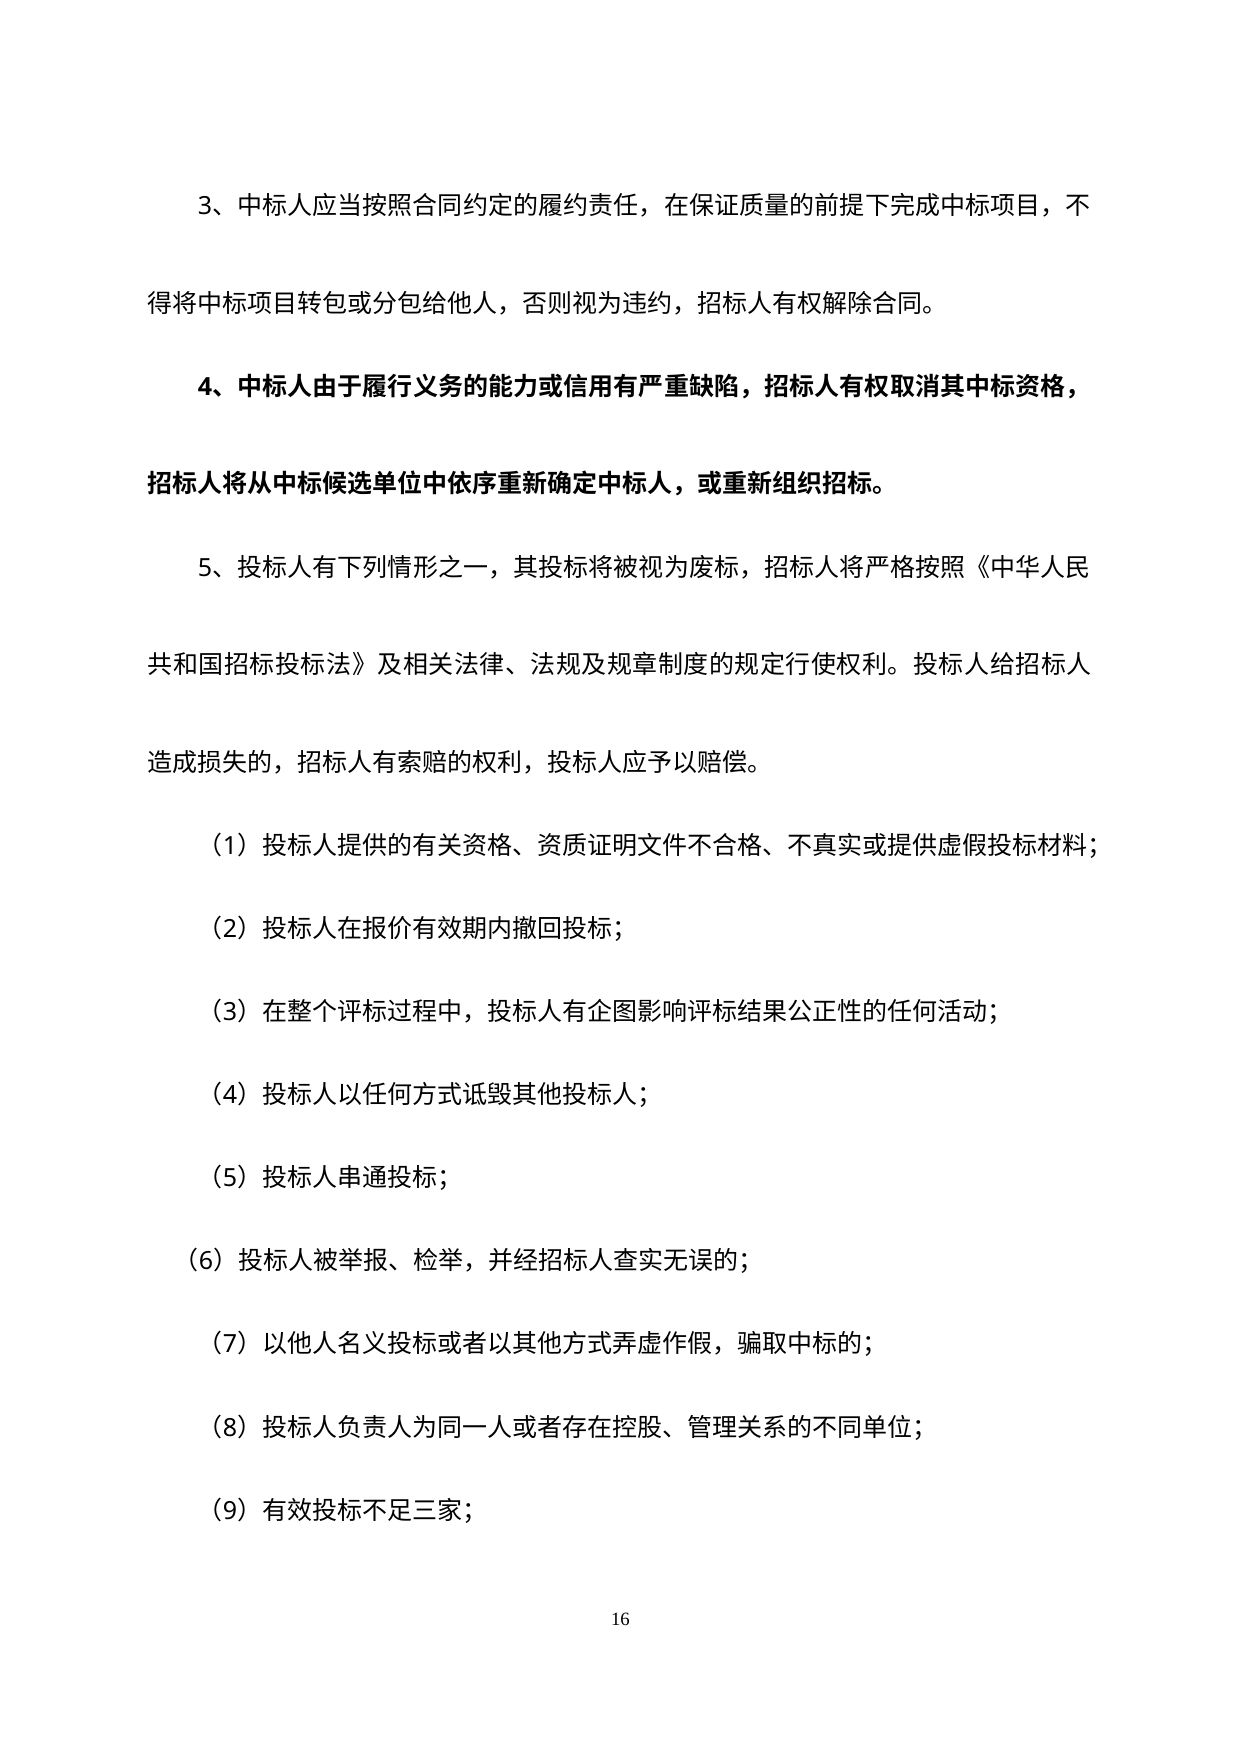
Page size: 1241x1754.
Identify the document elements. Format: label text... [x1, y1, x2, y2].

text （3）在整个评标过程中，投标人有企图影响评标结果公正性的任何活动； [148, 977, 1092, 1042]
text （4）投标人以任何方式诋毁其他投标人； [148, 1060, 1092, 1125]
text （2）投标人在报价有效期内撤回投标； [148, 894, 1092, 959]
text 4、中标人由于履行义务的能力或信用有严重缺陷，招标人有权取消其中标资格，招标人将从中标候选单位中依序重新确定中标人，或重新组织招标。 [148, 352, 1092, 514]
text （8）投标人负责人为同一人或者存在控股、管理关系的不同单位； [148, 1393, 1092, 1458]
text 5、投标人有下列情形之一，其投标将被视为废标，招标人将严格按照《中华人民共和国招标投标法》及相关法律、法规及规章制度的规定行使权利。投标人给招标人造成损失的，招标人有索赔的权利，投标人应予以赔偿。 [148, 533, 1092, 793]
text （9）有效投标不足三家； [148, 1476, 1092, 1541]
text （6）投标人被举报、检举，并经招标人查实无误的； [148, 1226, 1092, 1291]
text （1）投标人提供的有关资格、资质证明文件不合格、不真实或提供虚假投标材料； [148, 811, 1092, 876]
text （5）投标人串通投标； [148, 1143, 1092, 1208]
text 3、中标人应当按照合同约定的履约责任，在保证质量的前提下完成中标项目，不得将中标项目转包或分包给他人，否则视为违约，招标人有权解除合同。 [148, 171, 1092, 334]
text （7）以他人名义投标或者以其他方式弄虚作假，骗取中标的； [148, 1309, 1092, 1374]
